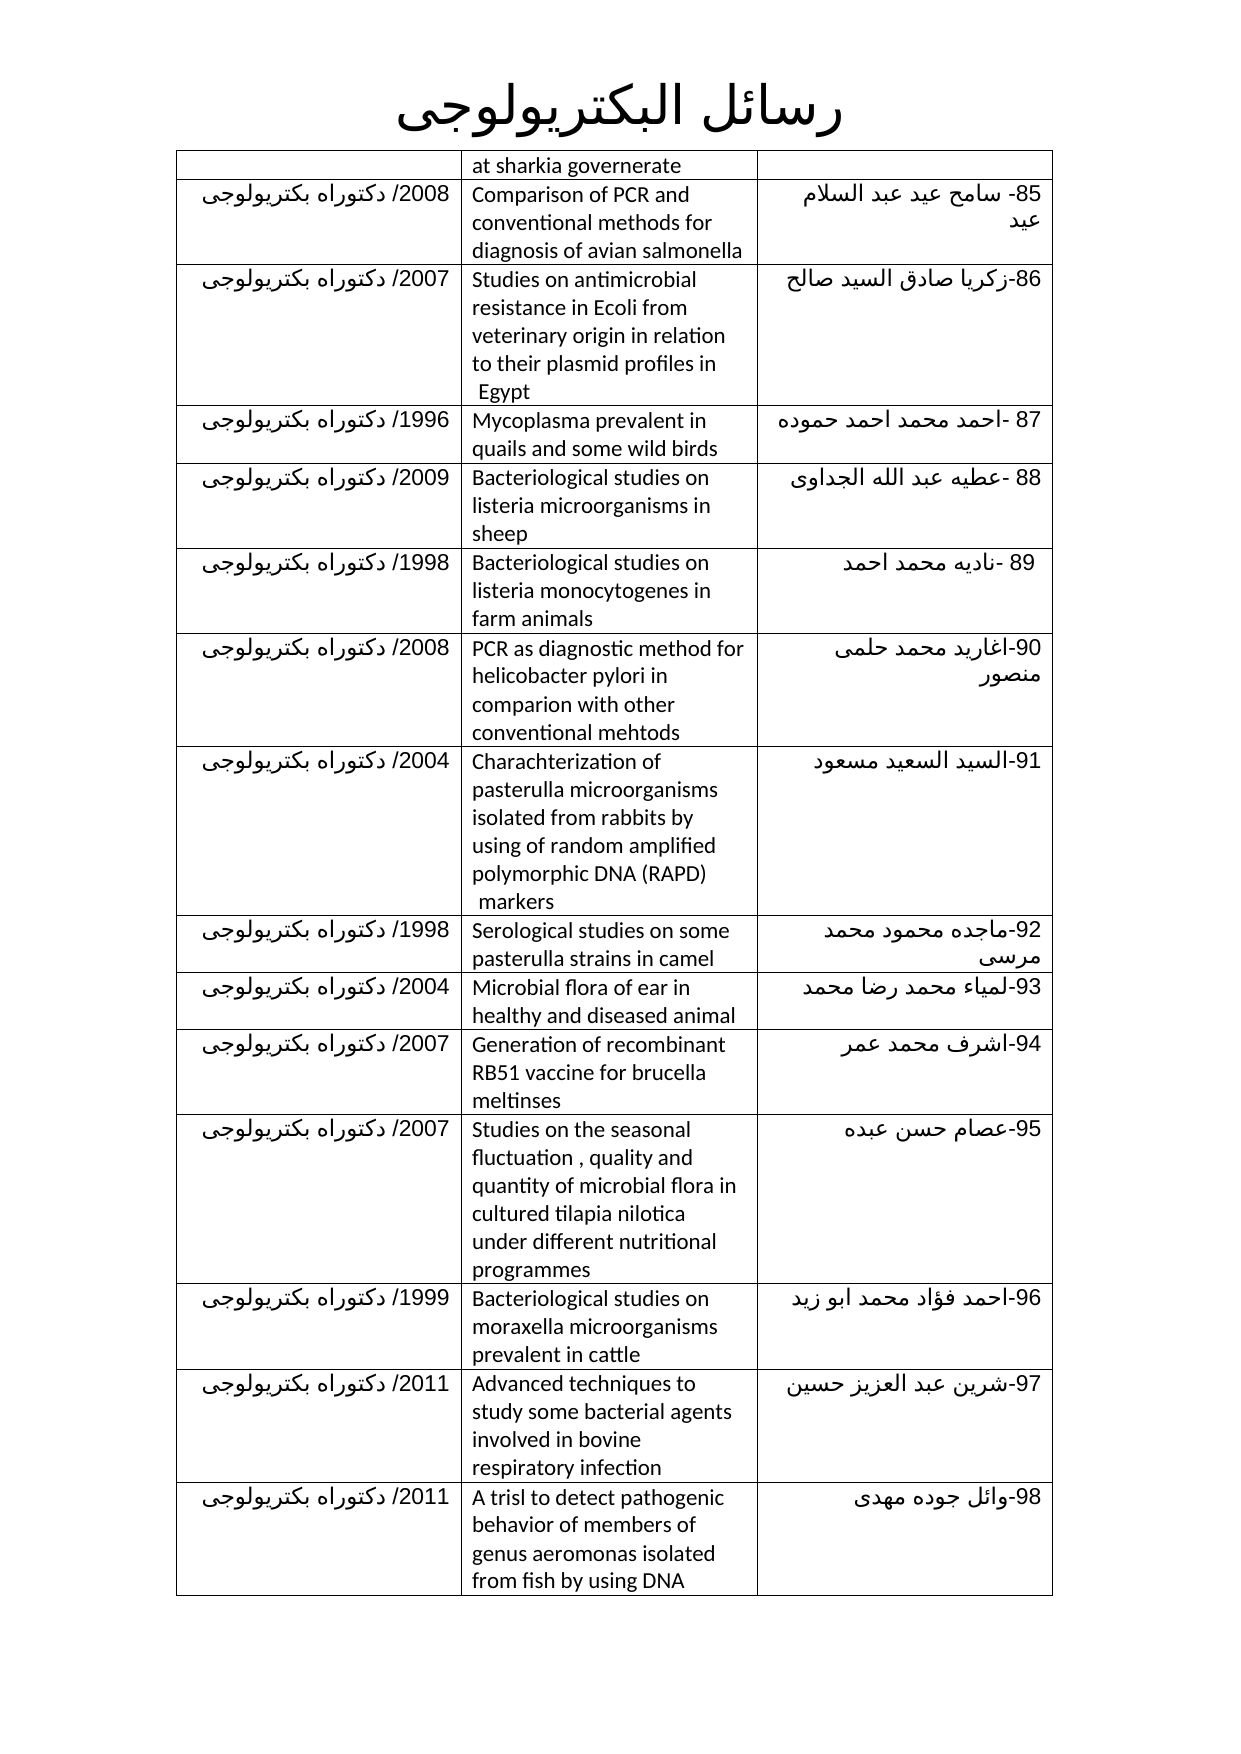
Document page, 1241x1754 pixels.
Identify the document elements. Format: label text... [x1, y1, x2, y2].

table_cell 95-عصام حسن عبده [758, 1115, 1052, 1283]
table_cell 92-ماجده محمود محمد مرسى [758, 916, 1052, 972]
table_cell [758, 151, 1052, 179]
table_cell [177, 151, 461, 179]
table_cell 1996/ دكتوراه بكتريولوجى [177, 406, 461, 462]
table_cell Studies on antimicrobial resistance in Ecoli from veterinary origin in relation to their plasmid profiles in Egypt [462, 265, 757, 405]
table_cell 1998/ دكتوراه بكتريولوجى [177, 549, 461, 633]
table_cell 91-السيد السعيد مسعود [758, 747, 1052, 915]
table_cell 90-اغاريد محمد حلمى منصور [758, 634, 1052, 746]
table_cell 1999/ دكتوراه بكتريولوجى [177, 1284, 461, 1368]
table_cell 98-وائل جوده مهدى [758, 1483, 1052, 1595]
table_cell Bacteriological studies on listeria monocytogenes in farm animals [462, 549, 757, 633]
table_cell Charachterization of pasterulla microorganisms isolated from rabbits by using of random amplified polymorphic DNA (RAPD) markers [462, 747, 757, 915]
table_cell Bacteriological studies on moraxella microorganisms prevalent in cattle [462, 1284, 757, 1368]
table_cell 88 -عطيه عبد الله الجداوى [758, 464, 1052, 547]
table_cell 2008/ دكتوراه بكتريولوجى [177, 634, 461, 746]
table_cell 2007/ دكتوراه بكتريولوجى [177, 1030, 461, 1114]
table_cell 2004/ دكتوراه بكتريولوجى [177, 747, 461, 915]
table_cell 2007/ دكتوراه بكتريولوجى [177, 265, 461, 405]
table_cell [462, 151, 757, 179]
table_cell Bacteriological studies on listeria microorganisms in sheep [462, 464, 757, 547]
table_cell 2007/ دكتوراه بكتريولوجى [177, 1115, 461, 1283]
table_cell 85- سامح عيد عبد السلام عيد [758, 180, 1052, 264]
table_cell 93-لمياء محمد رضا محمد [758, 973, 1052, 1029]
table_cell Mycoplasma prevalent in quails and some wild birds [462, 406, 757, 462]
table_cell 94-اشرف محمد عمر [758, 1030, 1052, 1114]
table_cell 89 -ناديه محمد احمد [758, 549, 1052, 633]
table_cell 1998/ دكتوراه بكتريولوجى [177, 916, 461, 972]
table_cell Microbial flora of ear in healthy and diseased animal [462, 973, 757, 1029]
table_cell 97-شرين عبد العزيز حسين [758, 1370, 1052, 1482]
table_cell 2009/ دكتوراه بكتريولوجى [177, 464, 461, 547]
table_cell 96-احمد فؤاد محمد ابو زيد [758, 1284, 1052, 1368]
table_cell PCR as diagnostic method for helicobacter pylori in comparion with other conventional mehtods [462, 634, 757, 746]
table_cell Serological studies on some pasterulla strains in camel [462, 916, 757, 972]
table_cell 2008/ دكتوراه بكتريولوجى [177, 180, 461, 264]
table_cell Studies on the seasonal fluctuation , quality and quantity of microbial flora in cultured tilapia nilotica under different nutritional programmes [462, 1115, 757, 1283]
table_cell Advanced techniques to study some bacterial agents involved in bovine respiratory infection [462, 1370, 757, 1482]
table_cell 2011/ دكتوراه بكتريولوجى [177, 1370, 461, 1482]
table_cell 2004/ دكتوراه بكتريولوجى [177, 973, 461, 1029]
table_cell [462, 1483, 757, 1595]
table_cell 86-زكريا صادق السيد صالح [758, 265, 1052, 405]
table_cell 87 -احمد محمد احمد حموده [758, 406, 1052, 462]
table_cell Comparison of PCR and conventional methods for diagnosis of avian salmonella [462, 180, 757, 264]
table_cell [177, 1483, 461, 1595]
table_cell Generation of recombinant RB51 vaccine for brucella meltinses [462, 1030, 757, 1114]
